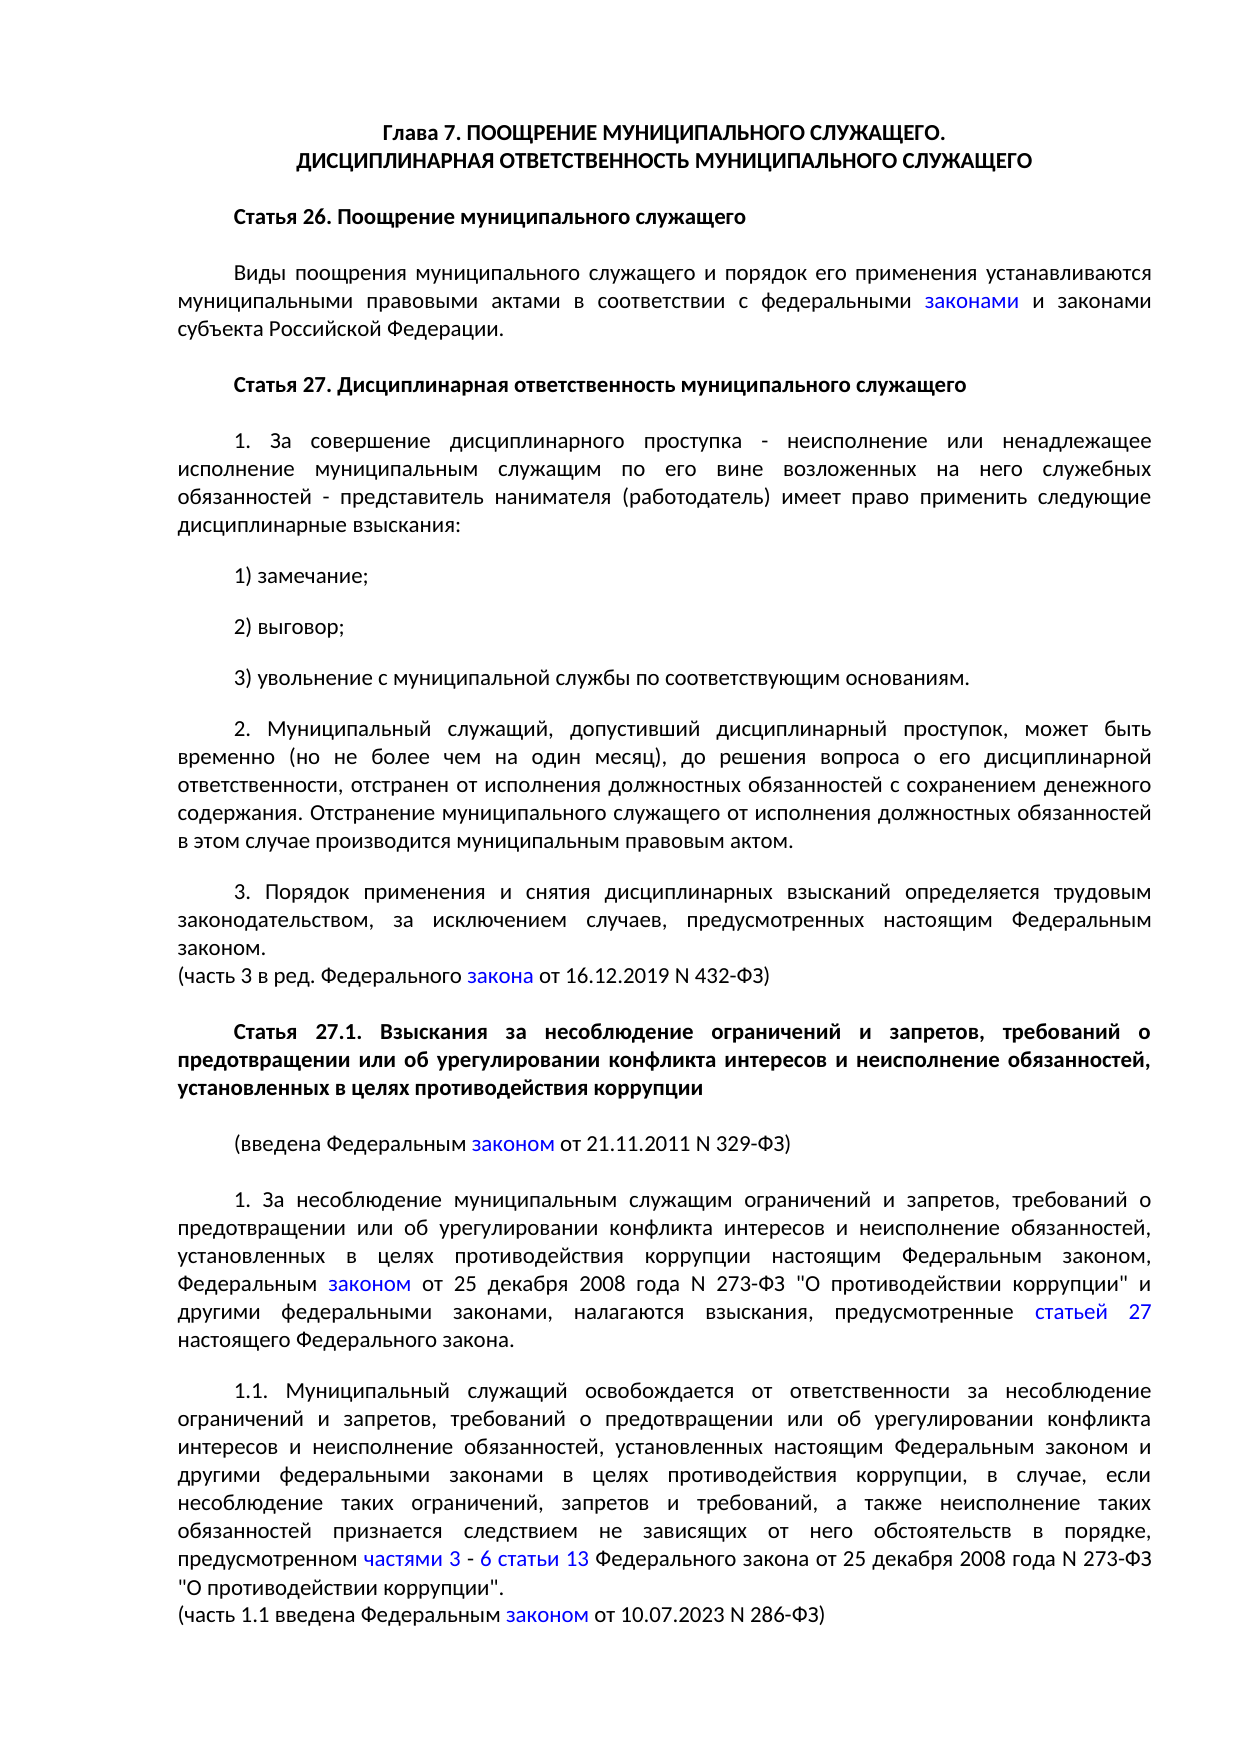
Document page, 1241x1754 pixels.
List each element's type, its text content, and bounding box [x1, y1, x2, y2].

text 3. Порядок применения и снятия дисциплинарных взысканий определяется трудовым законодательством, за исключением случаев, предусмотренных настоящим Федеральным законом. [177, 877, 1152, 961]
text ДИСЦИПЛИНАРНАЯ ОТВЕТСТВЕННОСТЬ МУНИЦИПАЛЬНОГО СЛУЖАЩЕГО [177, 146, 1152, 174]
text Глава 7. ПООЩРЕНИЕ МУНИЦИПАЛЬНОГО СЛУЖАЩЕГО. [177, 118, 1152, 146]
text Статья 26. Поощрение муниципального служащего [177, 202, 1152, 230]
text 1) замечание; [177, 561, 1152, 589]
text 1. За несоблюдение муниципальным служащим ограничений и запретов, требований о предотвращении или об урегулировании конфликта интересов и неисполнение обязанностей, установленных в целях противодействия коррупции настоящим Федеральным законом, Федеральным законом от 25 декабря 2008 года N 273-ФЗ "О противодействии коррупции" и другими федеральными законами, налагаются взыскания, предусмотренные статьей 27 настоящего Федерального закона. [177, 1185, 1152, 1353]
text 2. Муниципальный служащий, допустивший дисциплинарный проступок, может быть временно (но не более чем на один месяц), до решения вопроса о его дисциплинарной ответственности, отстранен от исполнения должностных обязанностей с сохранением денежного содержания. Отстранение муниципального служащего от исполнения должностных обязанностей в этом случае производится муниципальным правовым актом. [177, 714, 1152, 854]
text Виды поощрения муниципального служащего и порядок его применения устанавливаются муниципальными правовыми актами в соответствии с федеральными законами и законами субъекта Российской Федерации. [177, 258, 1152, 342]
text 2) выговор; [177, 612, 1152, 640]
text (введена Федеральным законом от 21.11.2011 N 329-ФЗ) [177, 1129, 1152, 1157]
text 1.1. Муниципальный служащий освобождается от ответственности за несоблюдение ограничений и запретов, требований о предотвращении или об урегулировании конфликта интересов и неисполнение обязанностей, установленных настоящим Федеральным законом и другими федеральными законами в целях противодействия коррупции, в случае, если несоблюдение таких ограничений, запретов и требований, а также неисполнение таких обязанностей признается следствием не зависящих от него обстоятельств в порядке, предусмотренном частями 3 - 6 статьи 13 Федерального закона от 25 декабря 2008 года N 273-ФЗ "О противодействии коррупции". [177, 1376, 1152, 1601]
text Статья 27. Дисциплинарная ответственность муниципального служащего [177, 370, 1152, 398]
text Статья 27.1. Взыскания за несоблюдение ограничений и запретов, требований о предотвращении или об урегулировании конфликта интересов и неисполнение обязанностей, установленных в целях противодействия коррупции [177, 1017, 1152, 1101]
text (часть 1.1 введена Федеральным законом от 10.07.2023 N 286-ФЗ) [177, 1601, 1152, 1629]
text 1. За совершение дисциплинарного проступка - неисполнение или ненадлежащее исполнение муниципальным служащим по его вине возложенных на него служебных обязанностей - представитель нанимателя (работодатель) имеет право применить следующие дисциплинарные взыскания: [177, 426, 1152, 538]
text (часть 3 в ред. Федерального закона от 16.12.2019 N 432-ФЗ) [177, 961, 1152, 989]
text 3) увольнение с муниципальной службы по соответствующим основаниям. [177, 663, 1152, 691]
